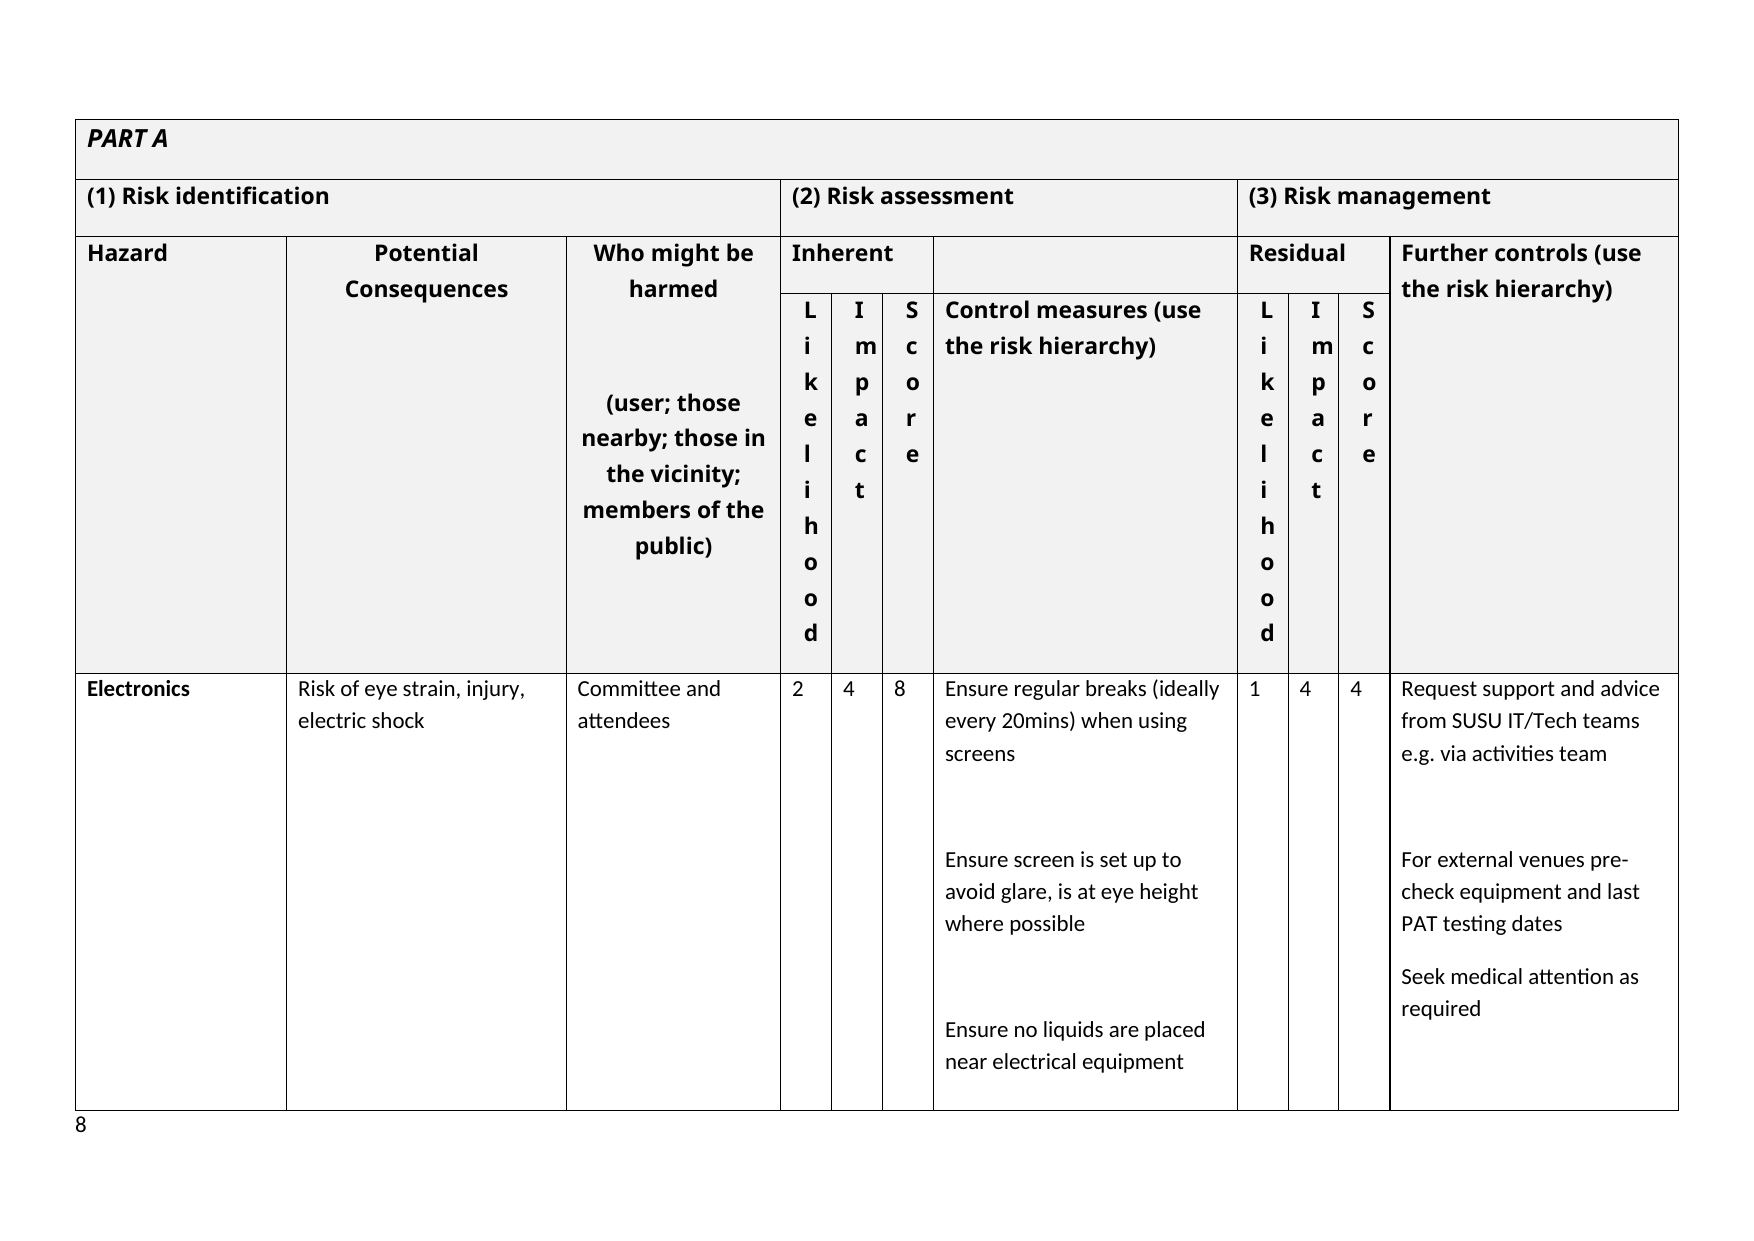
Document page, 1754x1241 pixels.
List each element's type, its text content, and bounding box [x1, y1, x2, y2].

table_cell Impact [832, 294, 882, 673]
table_cell Score [1339, 294, 1389, 673]
table_cell [934, 237, 1237, 293]
table_cell Ensure regular breaks (ideally every 20mins) when using screens Ensure screen is set up to avoid glare, is at eye height where possible Ensure no liquids are placed near electrical equipment Ensure all leads are secured with cable ties/mats etc [934, 674, 1237, 1110]
table_cell 4 [1339, 674, 1389, 1110]
table_cell Inherent [781, 237, 933, 293]
table_cell Hazard [76, 237, 286, 673]
table_cell 1 [1238, 674, 1288, 1110]
table_cell (2) Risk assessment [781, 180, 1237, 236]
table_cell 2 [781, 674, 831, 1110]
table_cell Electronics [76, 674, 286, 1110]
table_cell Risk of eye strain, injury, electric shock [287, 674, 566, 1110]
table_cell 4 [832, 674, 882, 1110]
table_header PART A [76, 120, 1678, 179]
table_cell Request support and advice from SUSU IT/Tech teams e.g. via activities team For external venues pre-check equipment and last PAT testing dates Seek medical attention as required [1391, 674, 1678, 1110]
table_cell 4 [1289, 674, 1338, 1110]
table_cell Committee and attendees [567, 674, 780, 1110]
table_cell Control measures (use the risk hierarchy) [934, 294, 1237, 673]
table_cell (1) Risk identification [76, 180, 780, 236]
table_cell Impact [1289, 294, 1338, 673]
table_cell (3) Risk management [1238, 180, 1678, 236]
table_cell Who might be harmed (user; those nearby; those in the vicinity; members of the public) [567, 237, 780, 673]
table_cell Score [883, 294, 933, 673]
table_cell Likelihood [1238, 294, 1288, 673]
table_cell Residual [1238, 237, 1389, 293]
table_cell Likelihood [781, 294, 831, 673]
table_cell Potential Consequences [287, 237, 566, 673]
table_cell Further controls (use the risk hierarchy) [1391, 237, 1678, 673]
table_cell 8 [883, 674, 933, 1110]
